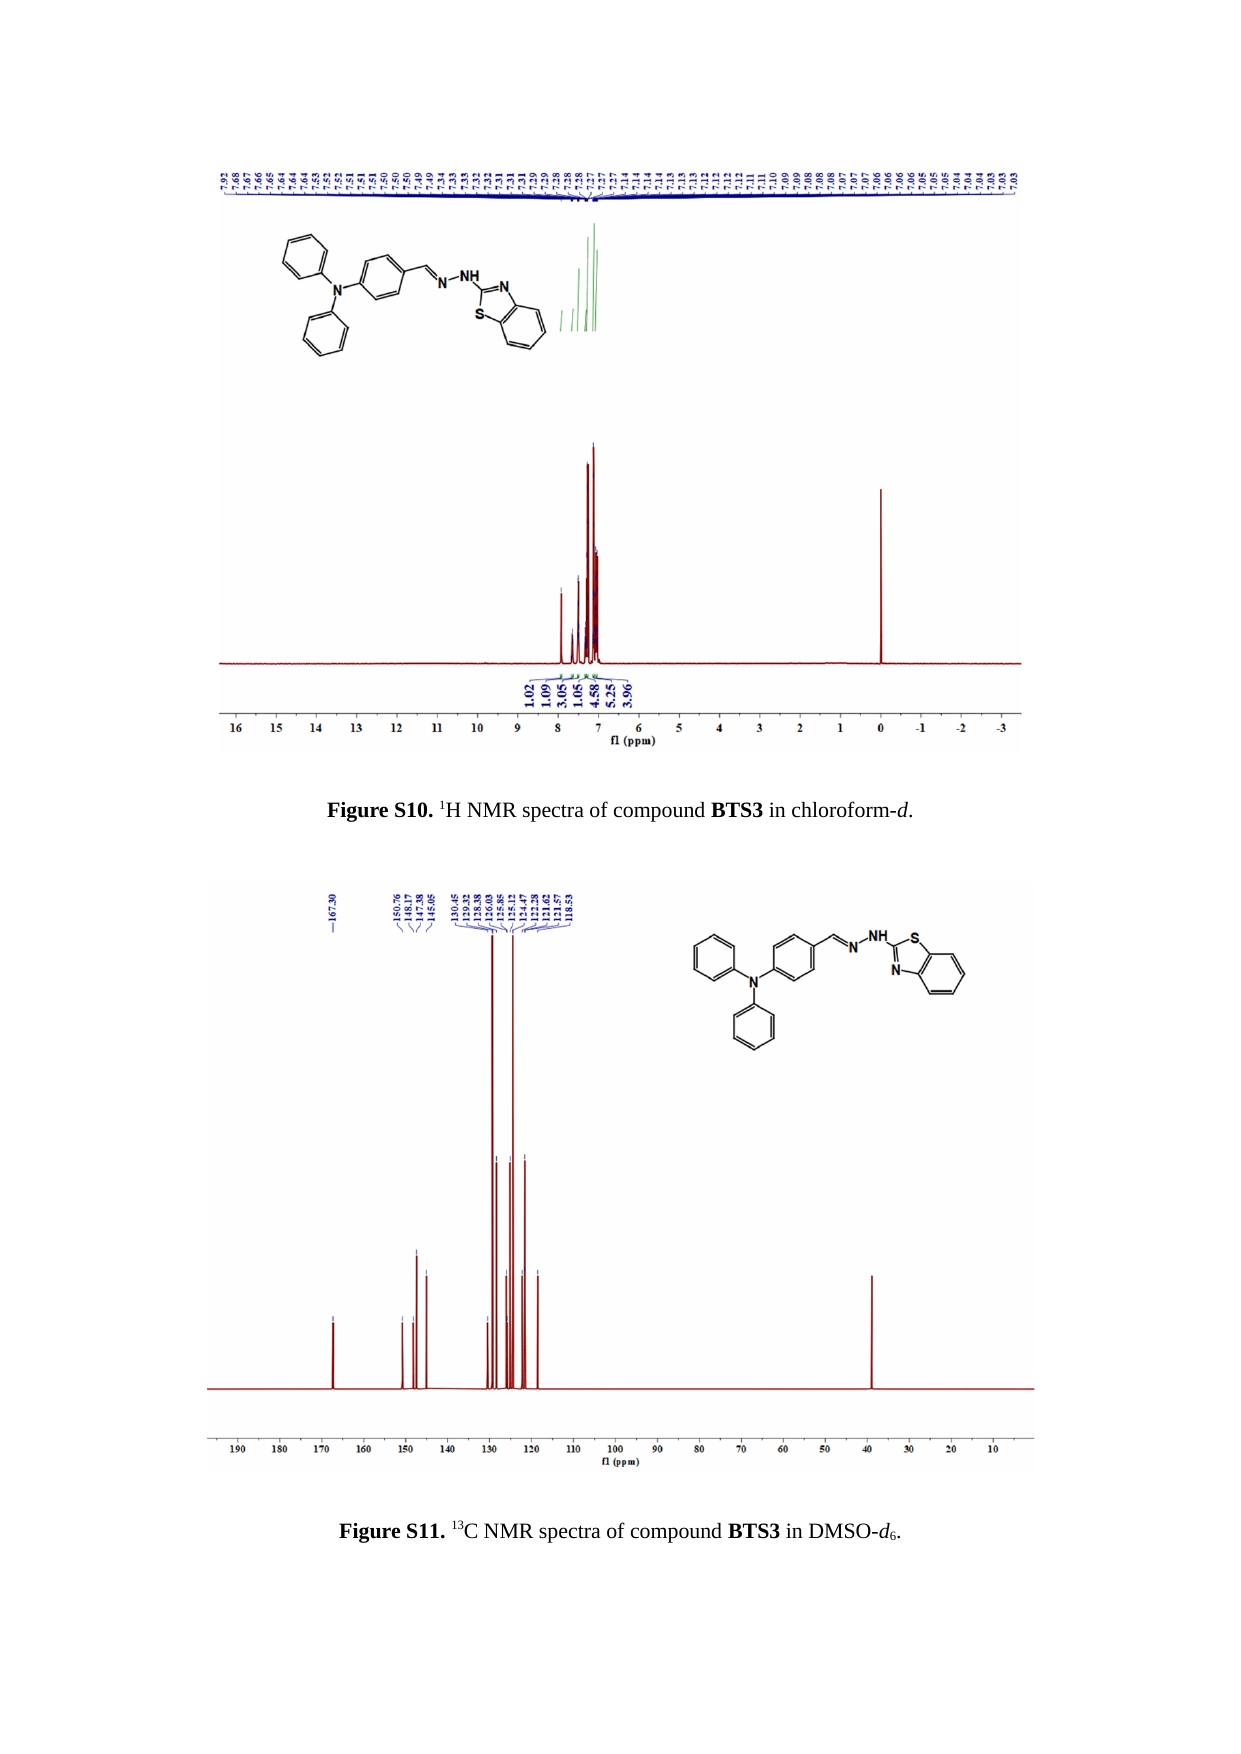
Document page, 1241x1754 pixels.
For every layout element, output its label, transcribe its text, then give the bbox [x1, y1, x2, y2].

text Figure S10. 1H NMR spectra of compound BTS3 in chloroform-d. [187, 794, 1053, 826]
text Figure S11. 13C NMR spectra of compound BTS3 in DMSO-d6. [187, 1514, 1053, 1547]
picture [205, 882, 1035, 1473]
picture [218, 162, 1022, 753]
